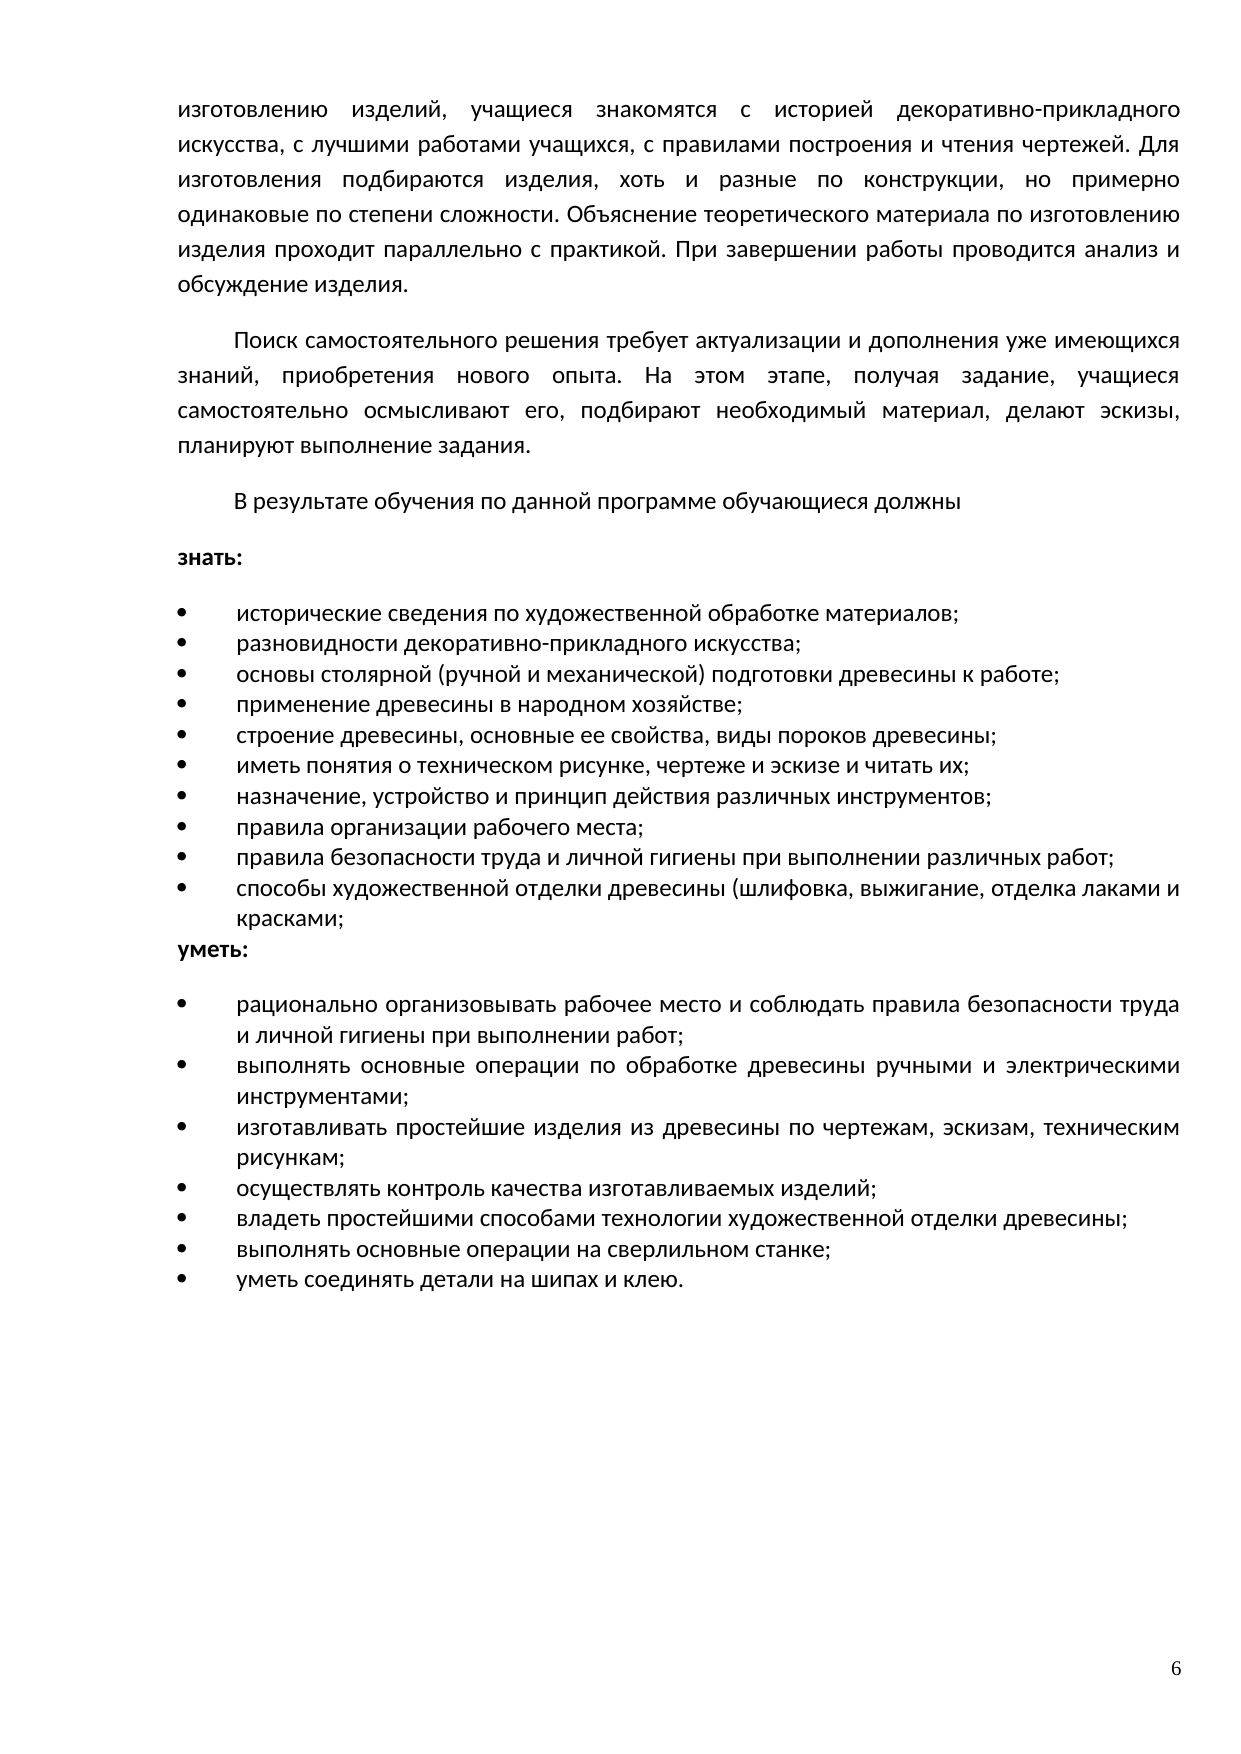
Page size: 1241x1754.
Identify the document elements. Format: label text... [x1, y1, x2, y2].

list применение древесины в народном хозяйстве; [177, 688, 1181, 719]
list осуществлять контроль качества изготавливаемых изделий; [177, 1172, 1181, 1202]
list способы художественной отделки древесины (шлифовка, выжигание, отделка лаками и красками; [177, 872, 1181, 933]
text знать: [177, 541, 1181, 572]
list изготавливать простейшие изделия из древесины по чертежам, эскизам, техническим рисункам; [177, 1111, 1181, 1172]
list правила организации рабочего места; [177, 811, 1181, 841]
list уметь соединять детали на шипах и клею. [177, 1263, 1181, 1294]
text Поиск самостоятельного решения требует актуализации и дополнения уже имеющихся знаний, приобретения нового опыта. На этом этапе, получая задание, учащиеся самостоятельно осмысливают его, подбирают необходимый материал, делают эскизы, планируют выполнение задания. [177, 324, 1181, 460]
list владеть простейшими способами технологии художественной отделки древесины; [177, 1202, 1181, 1233]
text уметь: [177, 933, 1181, 963]
list назначение, устройство и принцип действия различных инструментов; [177, 780, 1181, 811]
list строение древесины, основные ее свойства, виды пороков древесины; [177, 719, 1181, 749]
list правила безопасности труда и личной гигиены при выполнении различных работ; [177, 841, 1181, 872]
list рационально организовывать рабочее место и соблюдать правила безопасности труда и личной гигиены при выполнении работ; [177, 988, 1181, 1049]
list выполнять основные операции по обработке древесины ручными и электрическими инструментами; [177, 1049, 1181, 1111]
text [177, 94, 1181, 299]
list исторические сведения по художественной обработке материалов; [177, 597, 1181, 627]
list иметь понятия о техническом рисунке, чертеже и эскизе и читать их; [177, 749, 1181, 780]
text В результате обучения по данной программе обучающиеся должны [177, 485, 1181, 516]
list разновидности декоративно-прикладного искусства; [177, 627, 1181, 658]
list выполнять основные операции на сверлильном станке; [177, 1233, 1181, 1263]
list основы столярной (ручной и механической) подготовки древесины к работе; [177, 658, 1181, 688]
